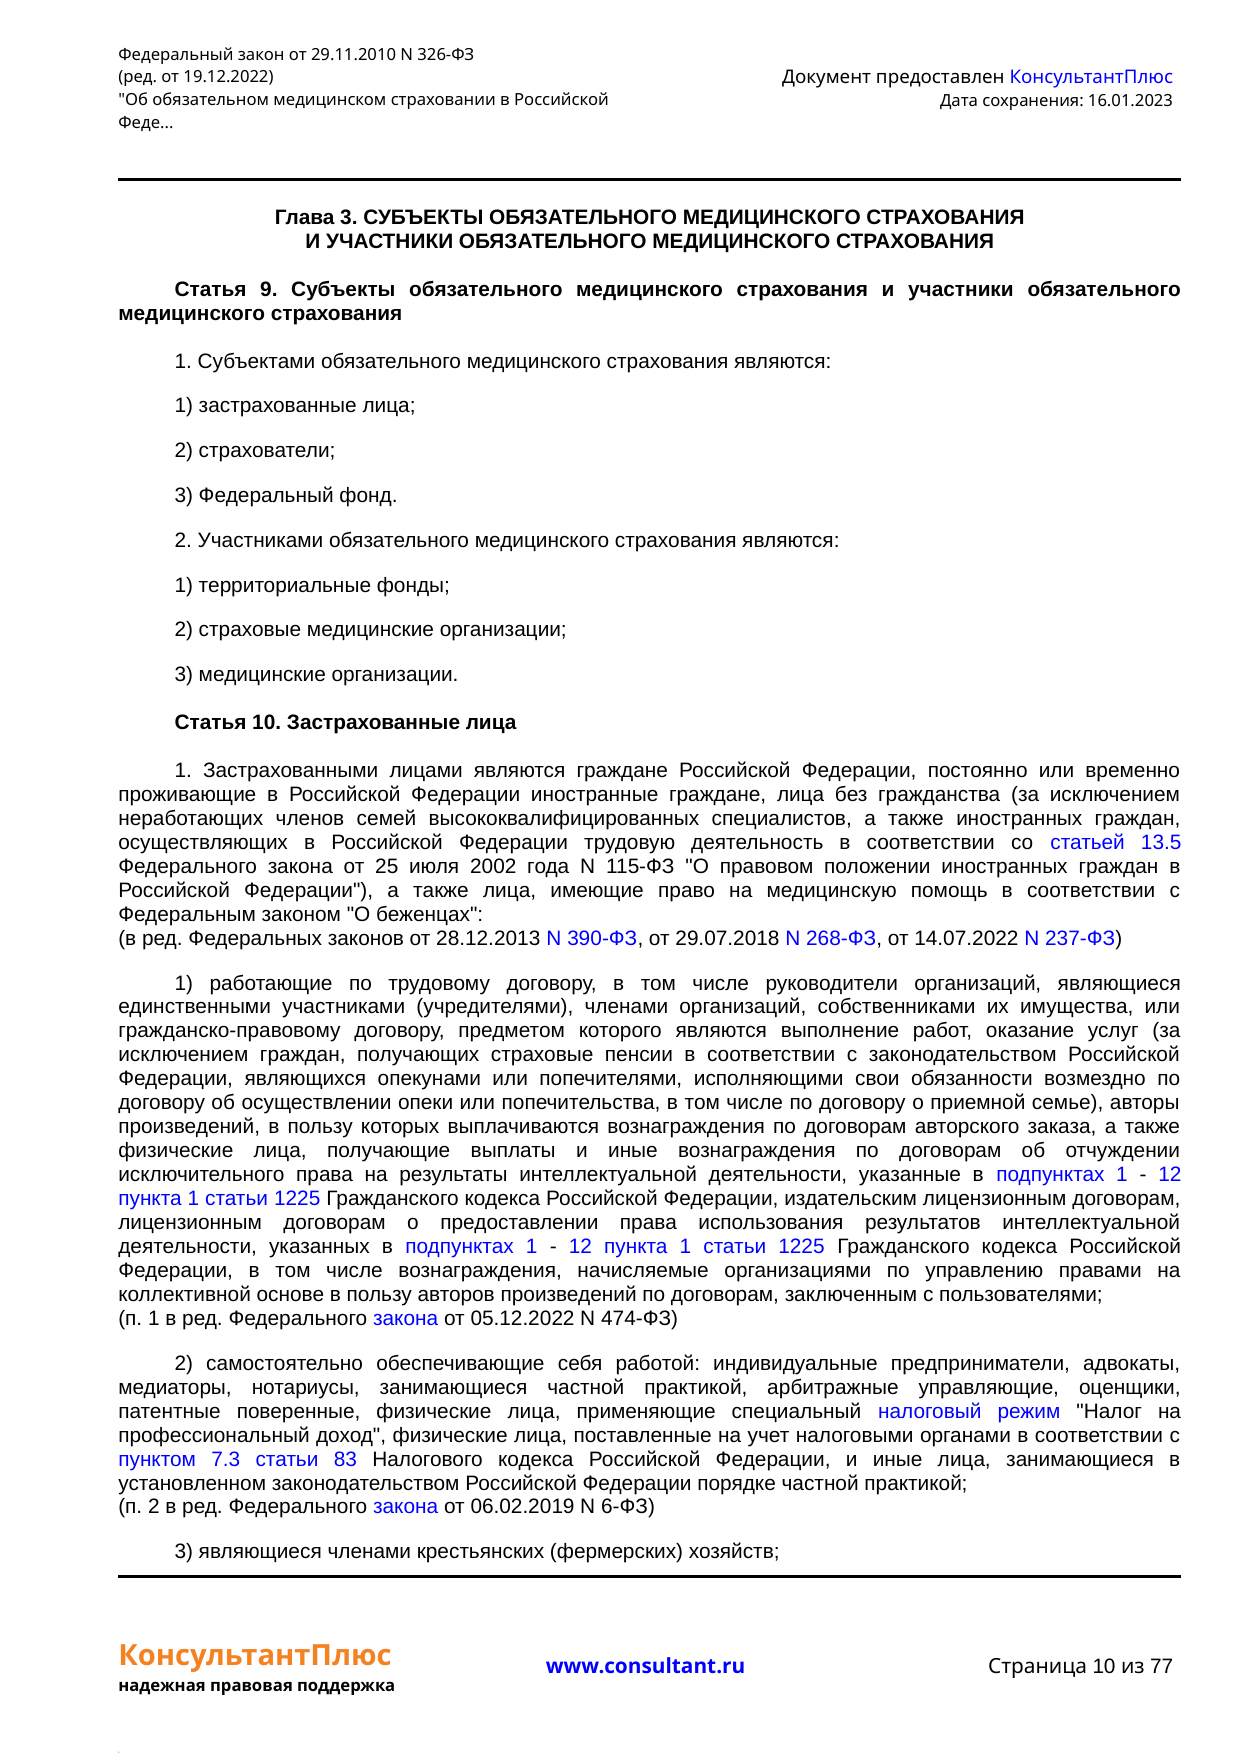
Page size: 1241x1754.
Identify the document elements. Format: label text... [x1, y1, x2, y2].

title Глава 3. СУБЪЕКТЫ ОБЯЗАТЕЛЬНОГО МЕДИЦИНСКОГО СТРАХОВАНИЯ [118, 205, 1181, 229]
text 1. Застрахованными лицами являются граждане Российской Федерации, постоянно или временно проживающие в Российской Федерации иностранные граждане, лица без гражданства (за исключением неработающих членов семей высококвалифицированных специалистов, а также иностранных граждан, осуществляющих в Российской Федерации трудовую деятельность в соответствии со статьей 13.5 Федерального закона от 25 июля 2002 года N 115-ФЗ "О правовом положении иностранных граждан в Российской Федерации"), а также лица, имеющие право на медицинскую помощь в соответствии с Федеральным законом "О беженцах": [118, 758, 1181, 926]
text 2) самостоятельно обеспечивающие себя работой: индивидуальные предприниматели, адвокаты, медиаторы, нотариусы, занимающиеся частной практикой, арбитражные управляющие, оценщики, патентные поверенные, физические лица, применяющие специальный налоговый режим "Налог на профессиональный доход", физические лица, поставленные на учет налоговыми органами в соответствии с пунктом 7.3 статьи 83 Налогового кодекса Российской Федерации, и иные лица, занимающиеся в установленном законодательством Российской Федерации порядке частной практикой; [118, 1351, 1181, 1494]
text 1) работающие по трудовому договору, в том числе руководители организаций, являющиеся единственными участниками (учредителями), членами организаций, собственниками их имущества, или гражданско-правовому договору, предметом которого являются выполнение работ, оказание услуг (за исключением граждан, получающих страховые пенсии в соответствии с законодательством Российской Федерации, являющихся опекунами или попечителями, исполняющими свои обязанности возмездно по договору об осуществлении опеки или попечительства, в том числе по договору о приемной семье), авторы произведений, в пользу которых выплачиваются вознаграждения по договорам авторского заказа, а также физические лица, получающие выплаты и иные вознаграждения по договорам об отчуждении исключительного права на результаты интеллектуальной деятельности, указанные в подпунктах 1 - 12 пункта 1 статьи 1225 Гражданского кодекса Российской Федерации, издательским лицензионным договорам, лицензионным договорам о предоставлении права использования результатов интеллектуальной деятельности, указанных в подпунктах 1 - 12 пункта 1 статьи 1225 Гражданского кодекса Российской Федерации, в том числе вознаграждения, начисляемые организациями по управлению правами на коллективной основе в пользу авторов произведений по договорам, заключенным с пользователями; [118, 970, 1181, 1306]
title Статья 9. Субъекты обязательного медицинского страхования и участники обязательного медицинского страхования [118, 277, 1181, 324]
title Статья 10. Застрахованные лица [118, 710, 1181, 734]
text 1. Субъектами обязательного медицинского страхования являются: [118, 348, 1181, 372]
text 2) страхователи; [118, 438, 1181, 462]
text 3) Федеральный фонд. [118, 483, 1181, 507]
text 1) территориальные фонды; [118, 572, 1181, 596]
text 2. Участниками обязательного медицинского страхования являются: [118, 528, 1181, 552]
text (в ред. Федеральных законов от 28.12.2013 N 390-ФЗ, от 29.07.2018 N 268-ФЗ, от 14.07.2022 N 237-ФЗ) [118, 926, 1181, 949]
text 2) страховые медицинские организации; [118, 617, 1181, 641]
text 1) застрахованные лица; [118, 393, 1181, 417]
text 3) медицинские организации. [118, 662, 1181, 686]
text (п. 1 в ред. Федерального закона от 05.12.2022 N 474-ФЗ) [118, 1306, 1181, 1330]
title И УЧАСТНИКИ ОБЯЗАТЕЛЬНОГО МЕДИЦИНСКОГО СТРАХОВАНИЯ [118, 229, 1181, 253]
text 3) являющиеся членами крестьянских (фермерских) хозяйств; [118, 1539, 1181, 1563]
text (п. 2 в ред. Федерального закона от 06.02.2019 N 6-ФЗ) [118, 1494, 1181, 1518]
